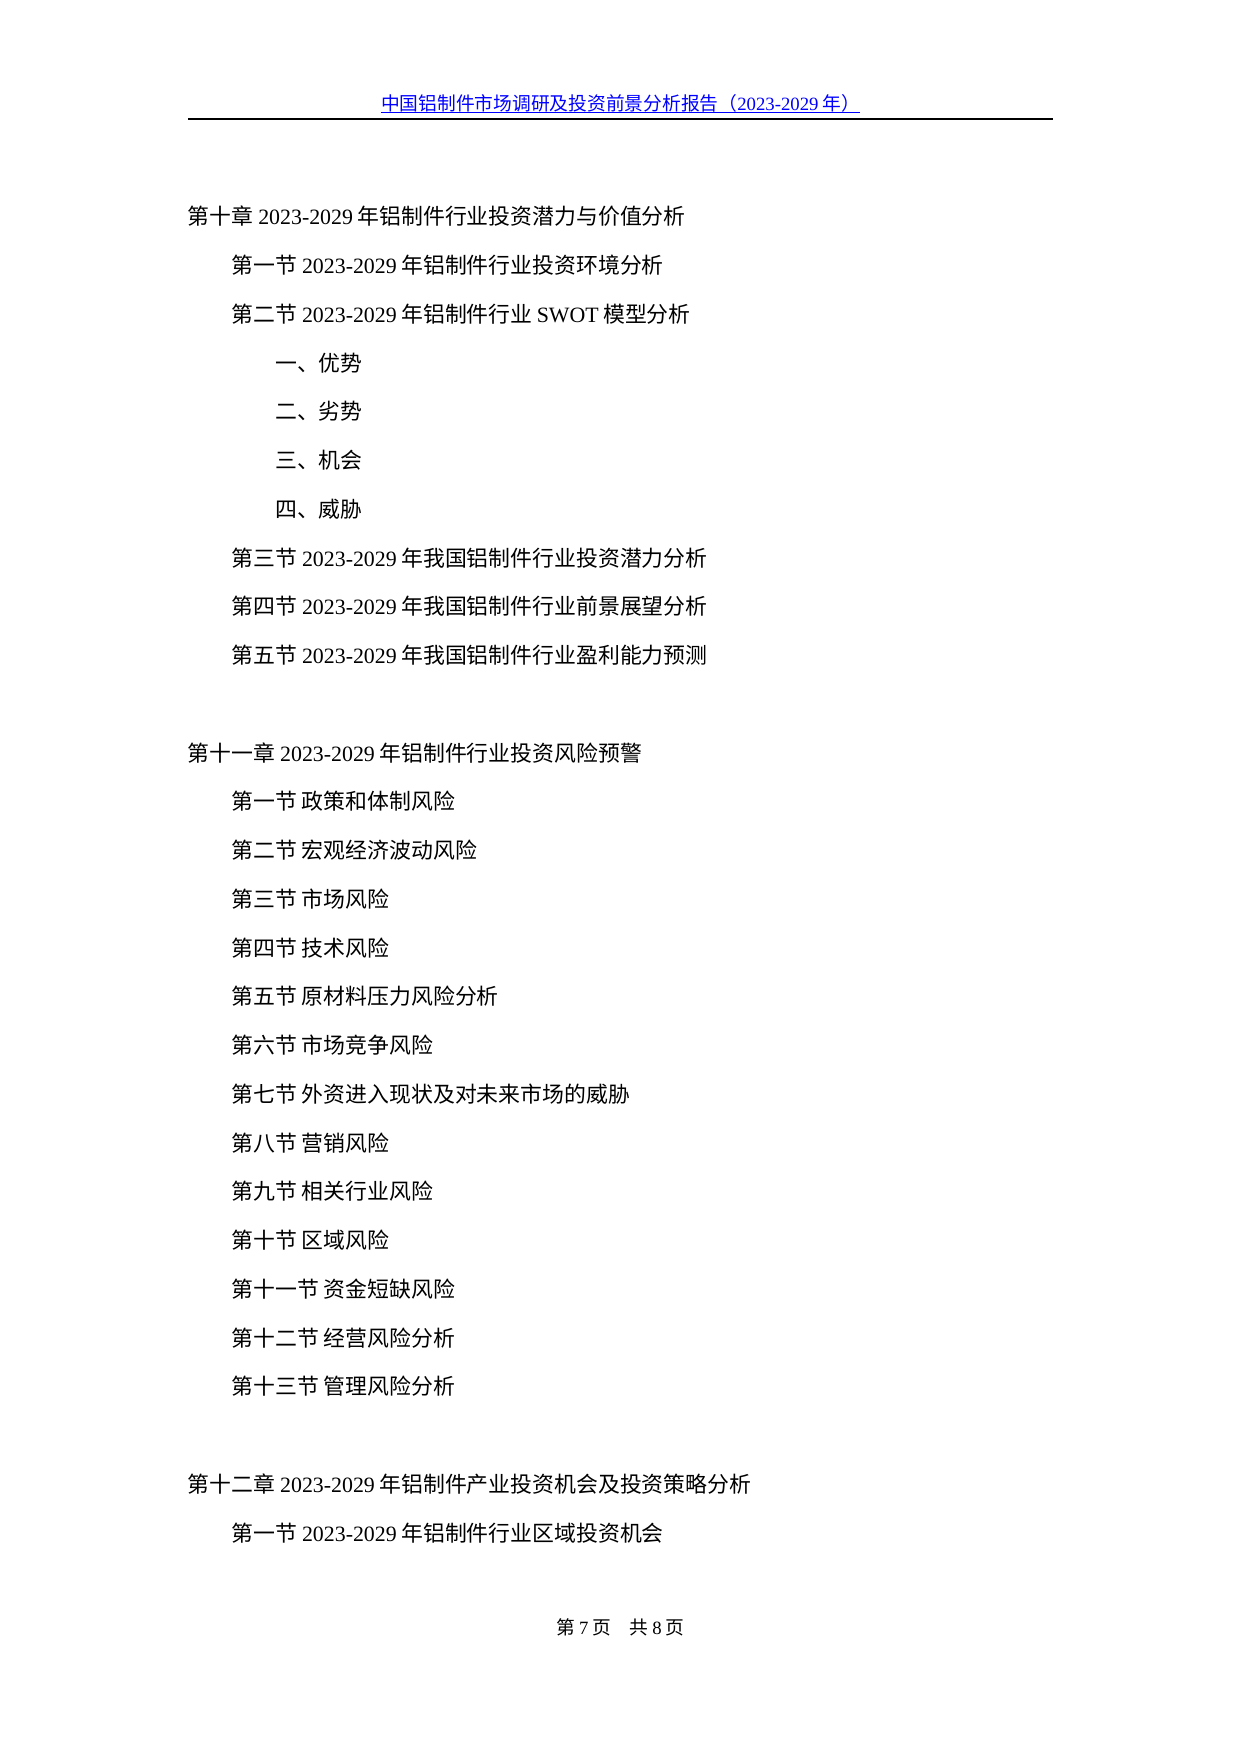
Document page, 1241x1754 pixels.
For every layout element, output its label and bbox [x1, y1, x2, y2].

text [187, 150, 1053, 1548]
